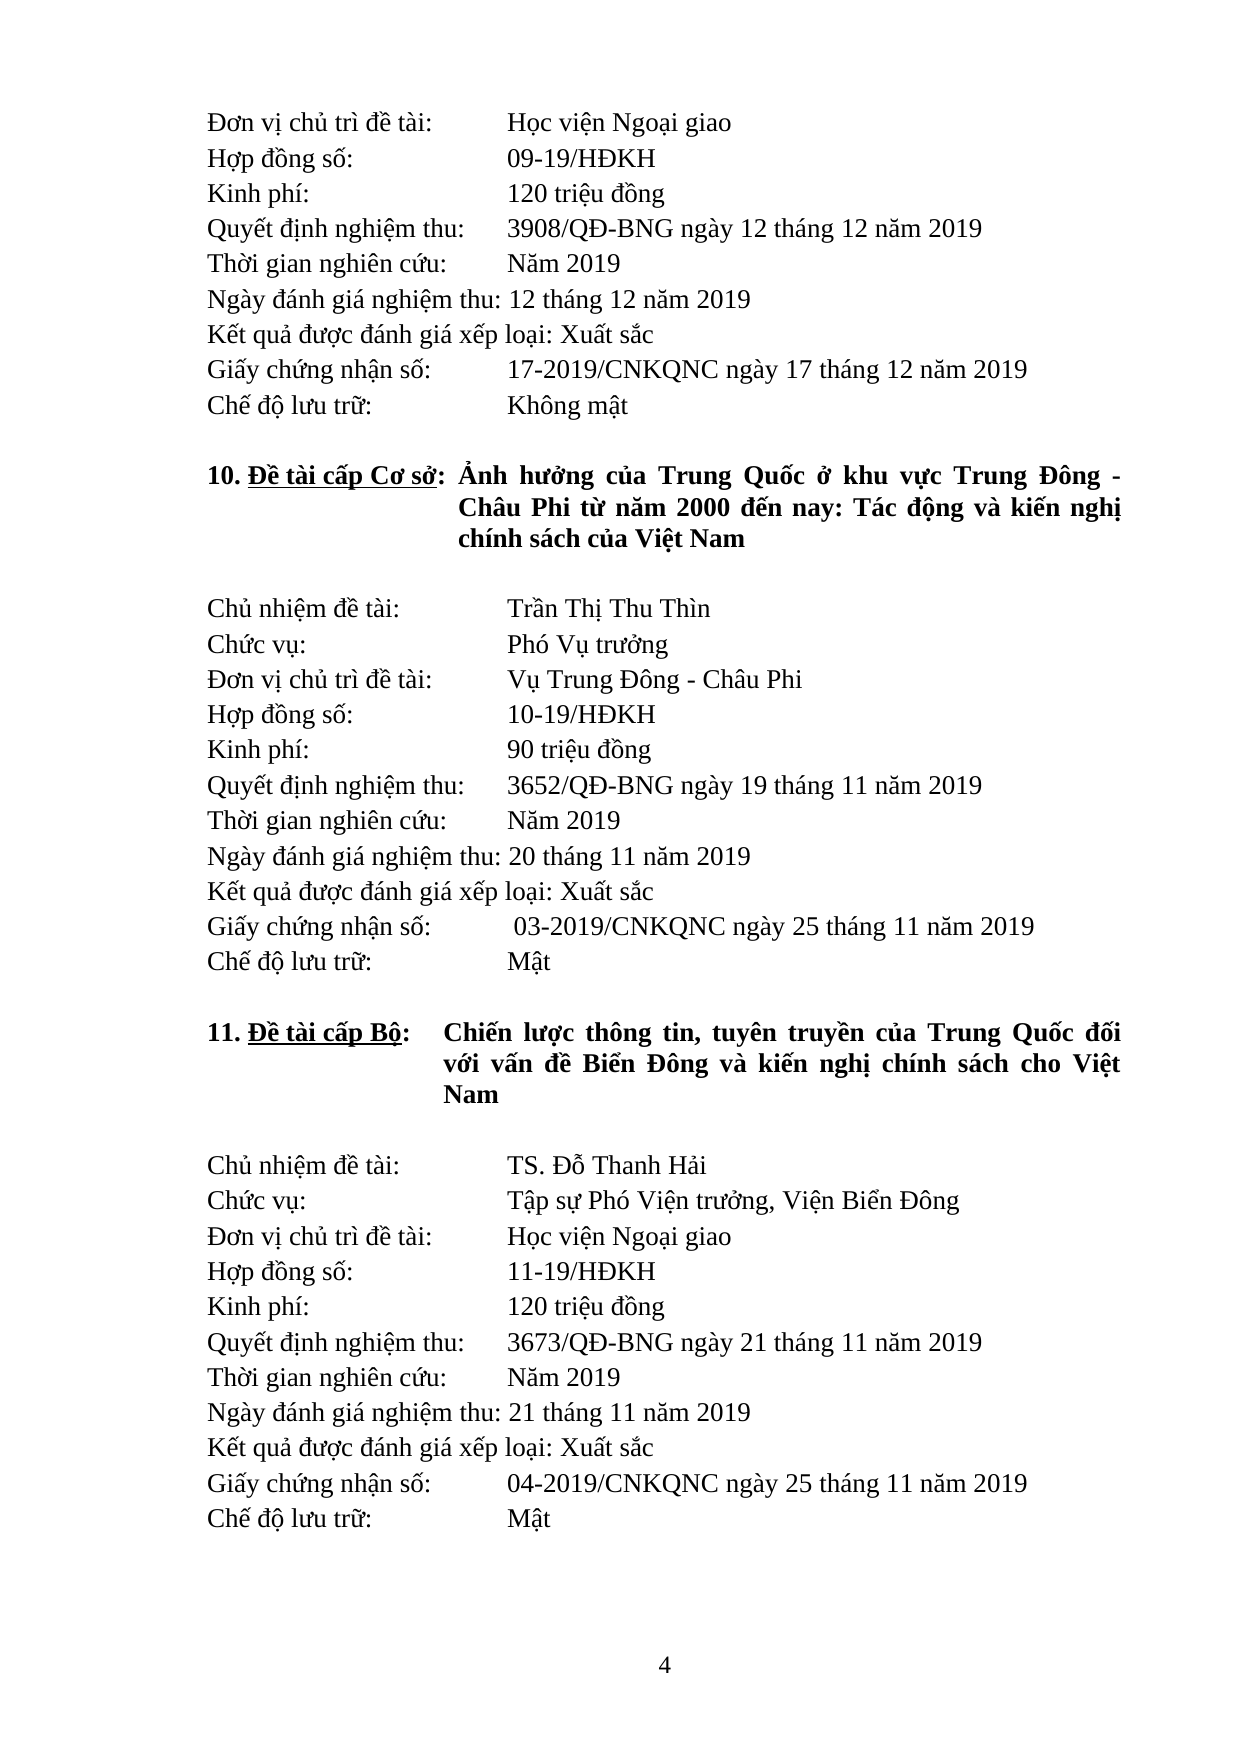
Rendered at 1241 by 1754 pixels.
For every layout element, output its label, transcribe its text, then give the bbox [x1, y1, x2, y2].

text Thời gian nghiên cứu: Năm 2019 [207, 248, 1122, 279]
text Hợp đồng số: 11-19/HĐKH [207, 1255, 1122, 1286]
text Quyết định nghiệm thu: 3673/QĐ-BNG ngày 21 tháng 11 năm 2019 [207, 1326, 1122, 1357]
text Kết quả được đánh giá xếp loại: Xuất sắc [207, 318, 1122, 349]
text Ngày đánh giá nghiệm thu: 21 tháng 11 năm 2019 [207, 1396, 1122, 1427]
text Giấy chứng nhận số: 04-2019/CNKQNC ngày 25 tháng 11 năm 2019 [207, 1467, 1122, 1498]
text 11. Đề tài cấp Bộ: Chiến lược thông tin, tuyên truyền của Trung Quốc đối với vấn đề Biển Đông và kiến nghị chính sách cho Việt Nam [207, 1016, 1122, 1109]
text Kinh phí: 120 triệu đồng [207, 177, 1122, 208]
text Ngày đánh giá nghiệm thu: 12 tháng 12 năm 2019 [207, 283, 1122, 314]
text Chức vụ: Tập sự Phó Viện trưởng, Viện Biển Đông [207, 1184, 1122, 1216]
text Đơn vị chủ trì đề tài: Vụ Trung Đông - Châu Phi [207, 663, 1122, 694]
text Chủ nhiệm đề tài: Trần Thị Thu Thìn [207, 592, 1122, 623]
text Quyết định nghiệm thu: 3908/QĐ-BNG ngày 12 tháng 12 năm 2019 [207, 212, 1122, 243]
text Quyết định nghiệm thu: 3652/QĐ-BNG ngày 19 tháng 11 năm 2019 [207, 769, 1122, 800]
text Kinh phí: 90 triệu đồng [207, 734, 1122, 765]
text Thời gian nghiên cứu: Năm 2019 [207, 804, 1122, 835]
text Hợp đồng số: 09-19/HĐKH [207, 142, 1122, 173]
text Chế độ lưu trữ: Không mật [207, 389, 1122, 420]
text Chức vụ: Phó Vụ trưởng [207, 628, 1122, 659]
text Chế độ lưu trữ: Mật [207, 946, 1122, 977]
text Hợp đồng số: 10-19/HĐKH [207, 698, 1122, 729]
text Ngày đánh giá nghiệm thu: 20 tháng 11 năm 2019 [207, 839, 1122, 871]
text Giấy chứng nhận số: 17-2019/CNKQNC ngày 17 tháng 12 năm 2019 [207, 353, 1122, 385]
text Giấy chứng nhận số: 03-2019/CNKQNC ngày 25 tháng 11 năm 2019 [207, 910, 1122, 941]
text Chủ nhiệm đề tài: TS. Đỗ Thanh Hải [207, 1149, 1122, 1180]
text Đơn vị chủ trì đề tài: Học viện Ngoại giao [207, 1220, 1122, 1251]
text Chế độ lưu trữ: Mật [207, 1502, 1122, 1533]
text 10. Đề tài cấp Cơ sở: Ảnh hưởng của Trung Quốc ở khu vực Trung Đông - Châu Phi từ năm 2000 đến nay: Tác động và kiến nghị chính sách của Việt Nam [207, 459, 1122, 553]
text Kết quả được đánh giá xếp loại: Xuất sắc [207, 1432, 1122, 1463]
text Kinh phí: 120 triệu đồng [207, 1290, 1122, 1321]
text Đơn vị chủ trì đề tài: Học viện Ngoại giao [207, 106, 1122, 137]
text Kết quả được đánh giá xếp loại: Xuất sắc [207, 875, 1122, 906]
text Thời gian nghiên cứu: Năm 2019 [207, 1361, 1122, 1392]
